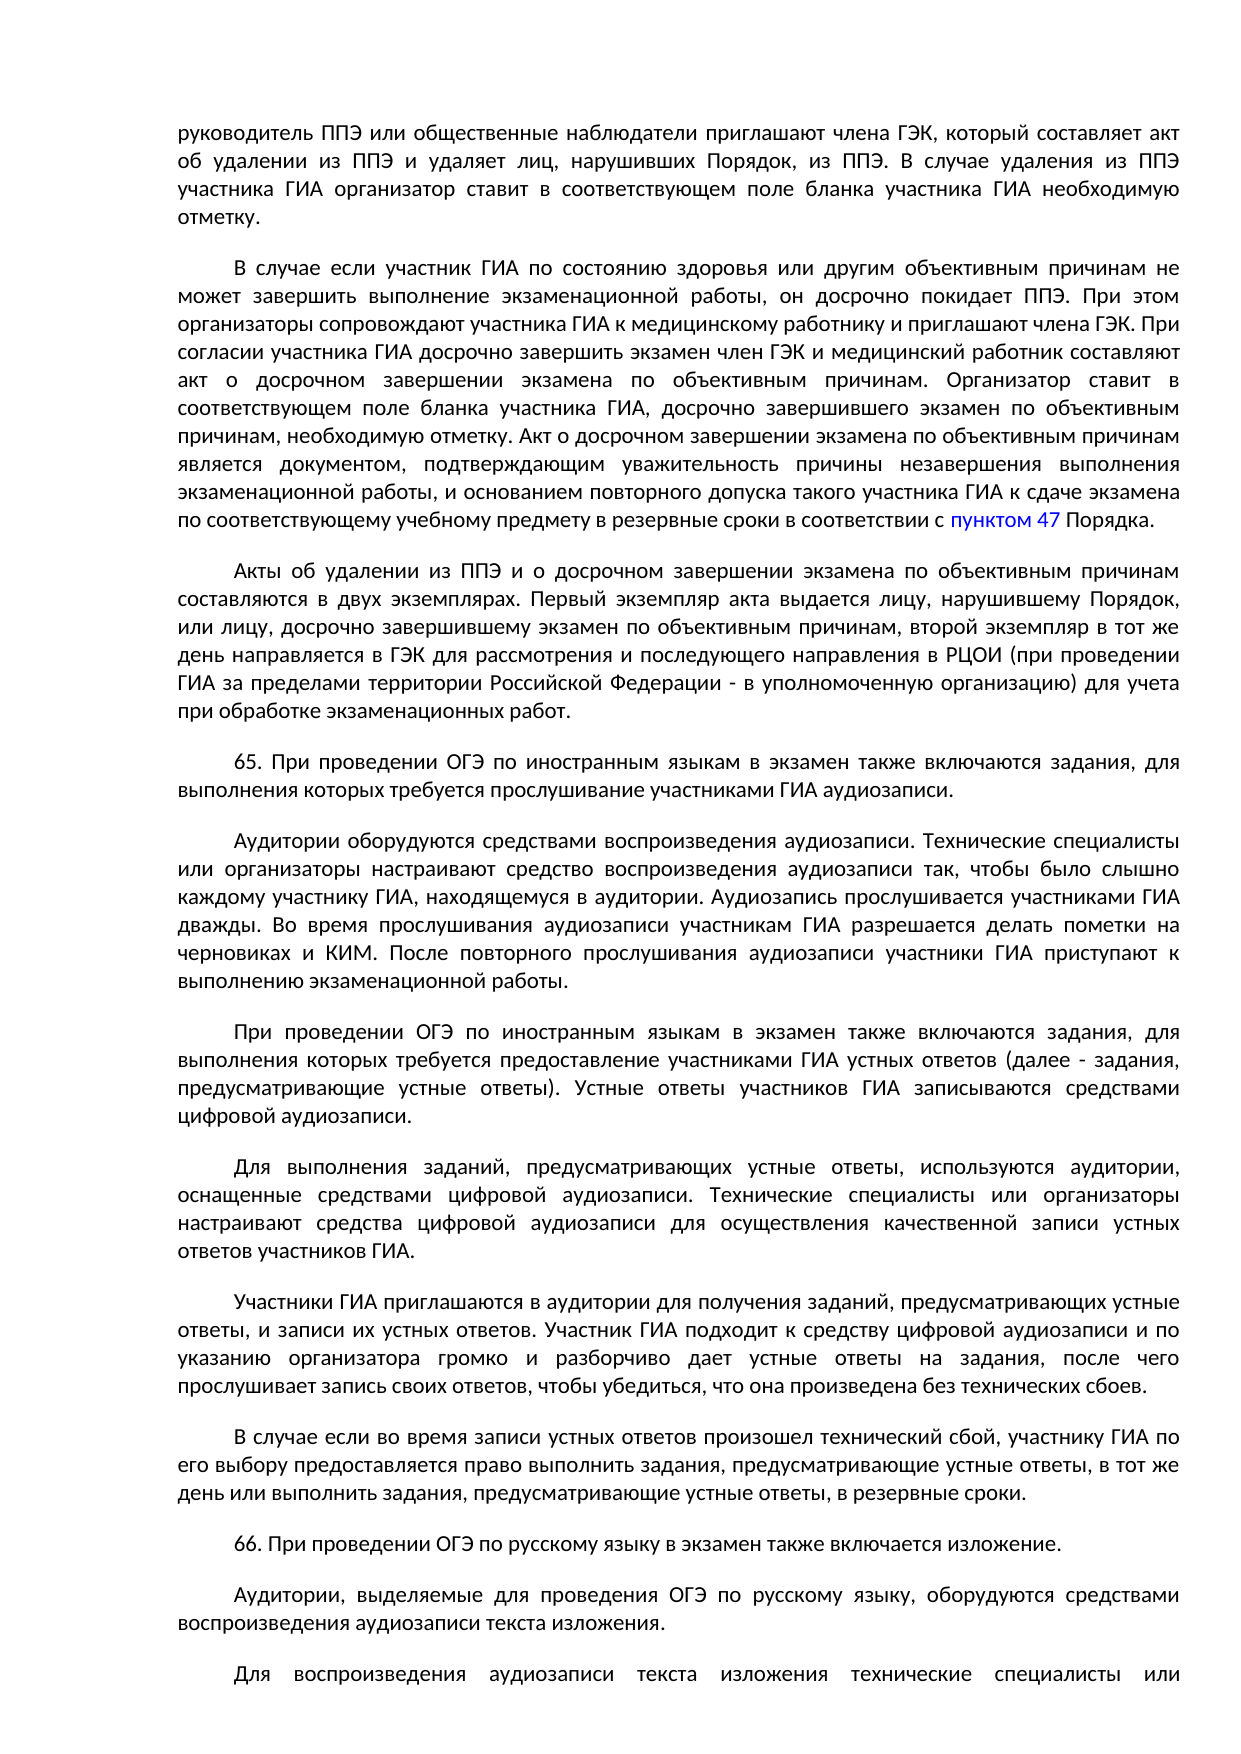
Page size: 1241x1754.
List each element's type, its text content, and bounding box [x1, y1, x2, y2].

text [177, 1659, 1181, 1687]
text Участники ГИА приглашаются в аудитории для получения заданий, предусматривающих устные ответы, и записи их устных ответов. Участник ГИА подходит к средству цифровой аудиозаписи и по указанию организатора громко и разборчиво дает устные ответы на задания, после чего прослушивает запись своих ответов, чтобы убедиться, что она произведена без технических сбоев. [177, 1287, 1181, 1399]
text В случае если участник ГИА по состоянию здоровья или другим объективным причинам не может завершить выполнение экзаменационной работы, он досрочно покидает ППЭ. При этом организаторы сопровождают участника ГИА к медицинскому работнику и приглашают члена ГЭК. При согласии участника ГИА досрочно завершить экзамен член ГЭК и медицинский работник составляют акт о досрочном завершении экзамена по объективным причинам. Организатор ставит в соответствующем поле бланка участника ГИА, досрочно завершившего экзамен по объективным причинам, необходимую отметку. Акт о досрочном завершении экзамена по объективным причинам является документом, подтверждающим уважительность причины незавершения выполнения экзаменационной работы, и основанием повторного допуска такого участника ГИА к сдаче экзамена по соответствующему учебному предмету в резервные сроки в соответствии с пунктом 47 Порядка. [177, 253, 1181, 533]
text В случае если во время записи устных ответов произошел технический сбой, участнику ГИА по его выбору предоставляется право выполнить задания, предусматривающие устные ответы, в тот же день или выполнить задания, предусматривающие устные ответы, в резервные сроки. [177, 1422, 1181, 1506]
text Акты об удалении из ППЭ и о досрочном завершении экзамена по объективным причинам составляются в двух экземплярах. Первый экземпляр акта выдается лицу, нарушившему Порядок, или лицу, досрочно завершившему экзамен по объективным причинам, второй экземпляр в тот же день направляется в ГЭК для рассмотрения и последующего направления в РЦОИ (при проведении ГИА за пределами территории Российской Федерации - в уполномоченную организацию) для учета при обработке экзаменационных работ. [177, 556, 1181, 724]
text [177, 118, 1181, 230]
text Аудитории оборудуются средствами воспроизведения аудиозаписи. Технические специалисты или организаторы настраивают средство воспроизведения аудиозаписи так, чтобы было слышно каждому участнику ГИА, находящемуся в аудитории. Аудиозапись прослушивается участниками ГИА дважды. Во время прослушивания аудиозаписи участникам ГИА разрешается делать пометки на черновиках и КИМ. После повторного прослушивания аудиозаписи участники ГИА приступают к выполнению экзаменационной работы. [177, 826, 1181, 994]
text 66. При проведении ОГЭ по русскому языку в экзамен также включается изложение. [177, 1529, 1181, 1557]
text 65. При проведении ОГЭ по иностранным языкам в экзамен также включаются задания, для выполнения которых требуется прослушивание участниками ГИА аудиозаписи. [177, 747, 1181, 803]
text Для выполнения заданий, предусматривающих устные ответы, используются аудитории, оснащенные средствами цифровой аудиозаписи. Технические специалисты или организаторы настраивают средства цифровой аудиозаписи для осуществления качественной записи устных ответов участников ГИА. [177, 1152, 1181, 1264]
text Аудитории, выделяемые для проведения ОГЭ по русскому языку, оборудуются средствами воспроизведения аудиозаписи текста изложения. [177, 1580, 1181, 1636]
text При проведении ОГЭ по иностранным языкам в экзамен также включаются задания, для выполнения которых требуется предоставление участниками ГИА устных ответов (далее - задания, предусматривающие устные ответы). Устные ответы участников ГИА записываются средствами цифровой аудиозаписи. [177, 1017, 1181, 1129]
